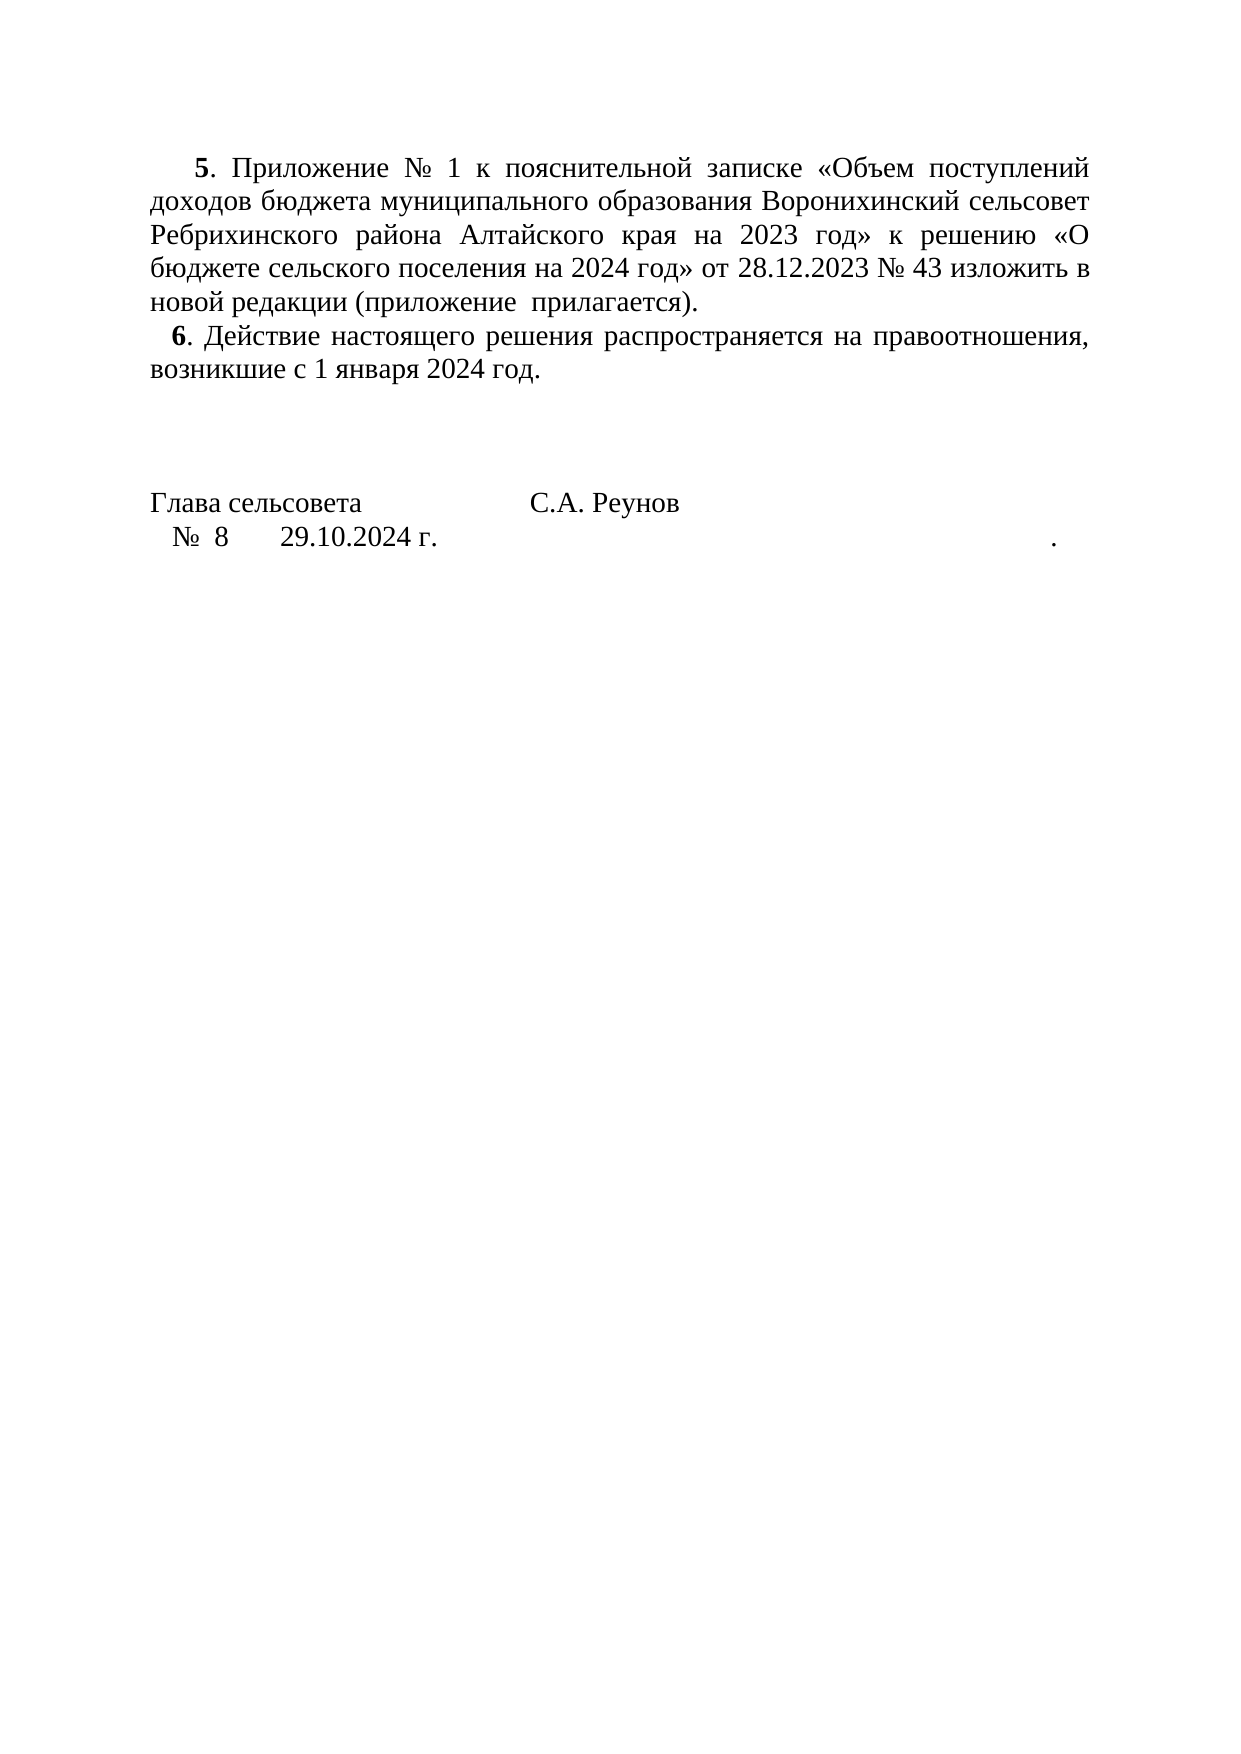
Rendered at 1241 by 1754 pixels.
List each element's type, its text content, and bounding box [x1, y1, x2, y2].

title 5. Приложение № 1 к пояснительной записке «Объем поступлений доходов бюджета муниципального образования Воронихинский сельсовет Ребрихинского района Алтайского края на 2023 год» к решению «О бюджете сельского поселения на 2024 год» от 28.12.2023 № 43 изложить в новой редакции (приложение прилагается). [150, 150, 1090, 318]
title 6. Действие настоящего решения распространяется на правоотношения, возникшие с 1 января 2024 год. [150, 318, 1090, 385]
text Глава сельсовета С.А. Реунов [150, 485, 1090, 519]
text № 8 29.10.2024 г. . [150, 519, 1090, 552]
